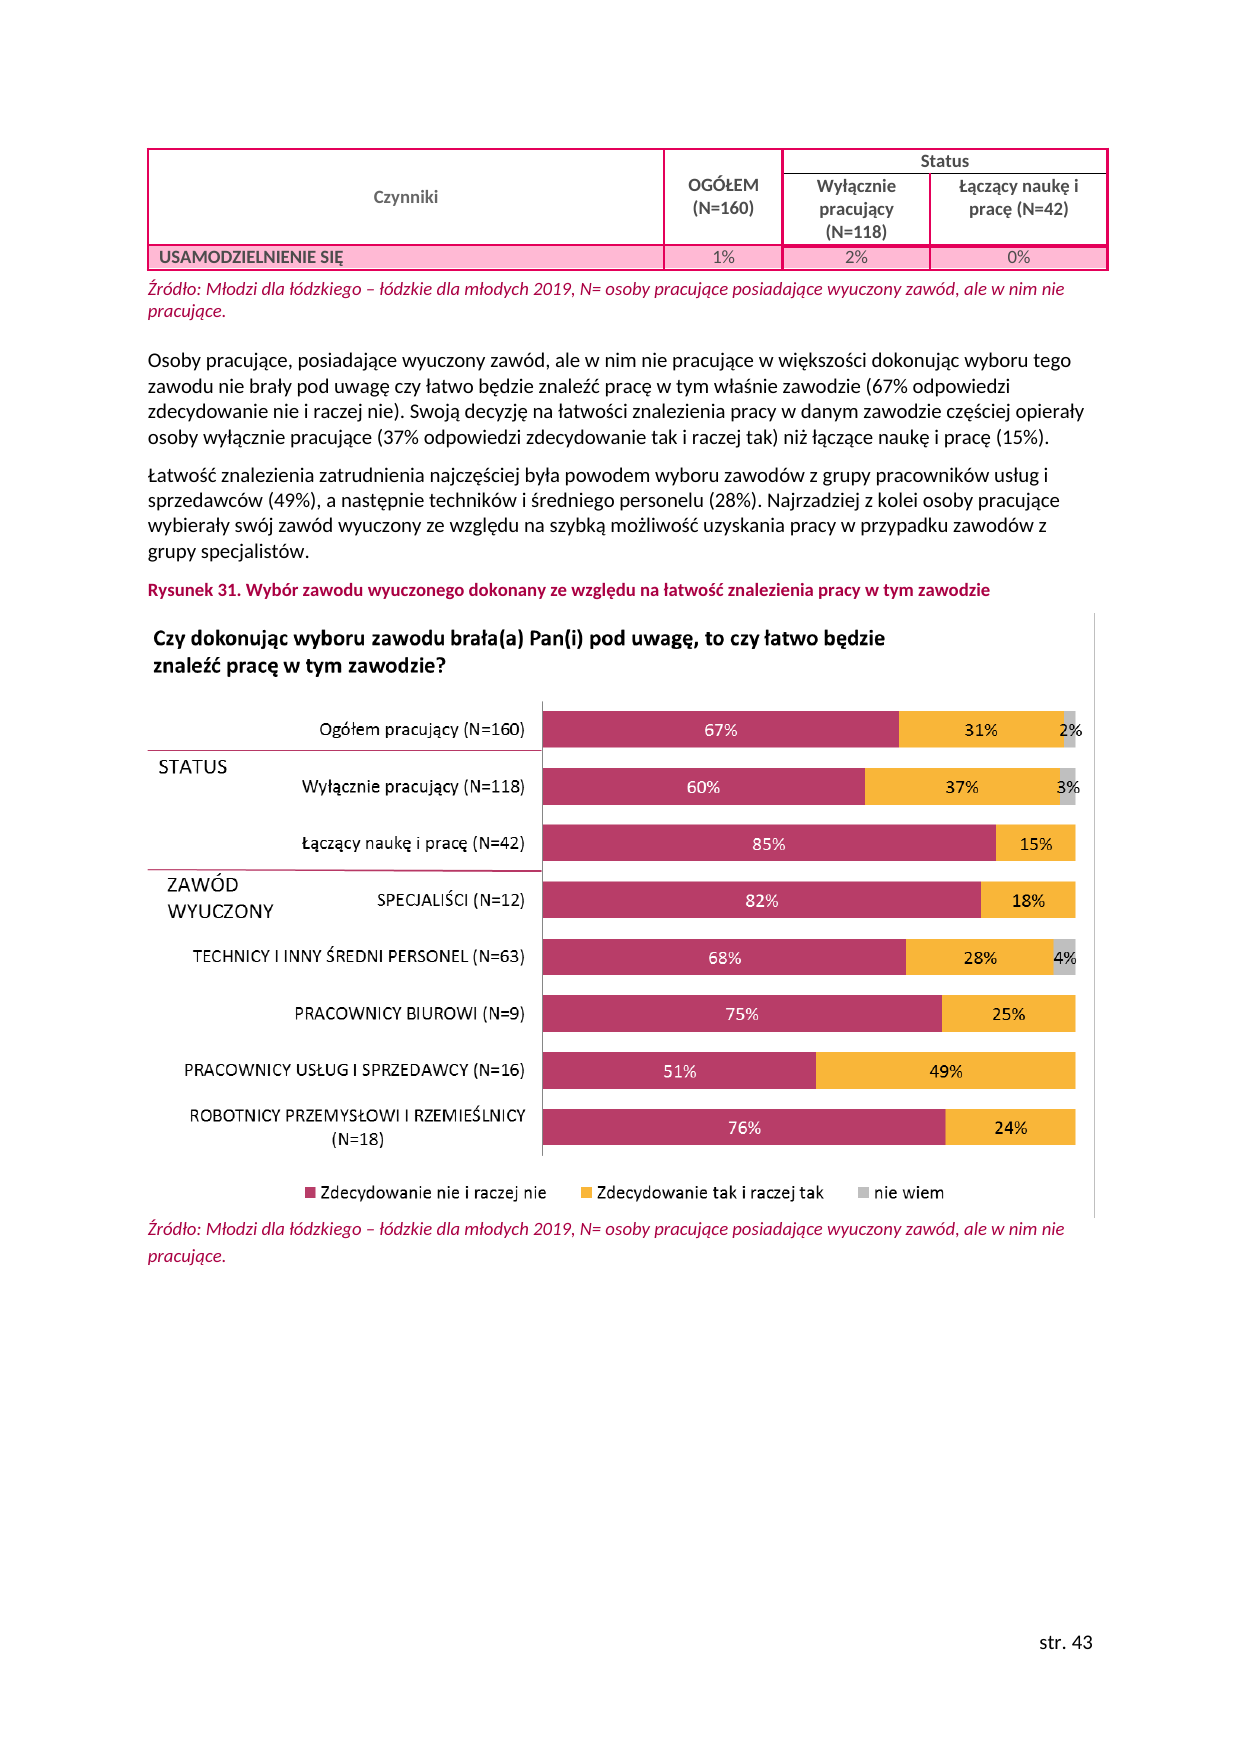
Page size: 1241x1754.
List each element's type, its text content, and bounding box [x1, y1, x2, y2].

text Łatwość znalezienia zatrudnienia najczęściej była powodem wyboru zawodów z grupy pracowników usług i sprzedawców (49%), a następnie techników i średniego personelu (28%). Najrzadziej z kolei osoby pracujące wybierały swój zawód wyuczony ze względu na szybką możliwość uzyskania pracy w przypadku zawodów z grupy specjalistów. [148, 462, 1093, 563]
table_cell Wyłącznie pracujący (N=118) [784, 174, 929, 243]
table_header Czynniki [149, 150, 663, 243]
table_header OGÓŁEM (N=160) [665, 150, 781, 243]
table_header Status [784, 150, 1106, 173]
table_cell 2% [784, 248, 929, 268]
text Źródło: Młodzi dla łódzkiego – łódzkie dla młodych 2019, N= osoby pracujące posiadające wyuczony zawód, ale w nim nie pracujące. [148, 277, 1093, 323]
text Osoby pracujące, posiadające wyuczony zawód, ale w nim nie pracujące w większości dokonując wyboru tego zawodu nie brały pod uwagę czy łatwo będzie znaleźć pracę w tym właśnie zawodzie (67% odpowiedzi zdecydowanie nie i raczej nie). Swoją decyzję na łatwości znalezienia pracy w danym zawodzie częściej opierały osoby wyłącznie pracujące (37% odpowiedzi zdecydowanie tak i raczej tak) niż łączące naukę i pracę (15%). [148, 348, 1093, 449]
text Rysunek 31. Wybór zawodu wyuczonego dokonany ze względu na łatwość znalezienia pracy w tym zawodzie [148, 576, 1093, 601]
table_cell 0% [931, 248, 1106, 268]
text Źródło: Młodzi dla łódzkiego – łódzkie dla młodych 2019, N= osoby pracujące posiadające wyuczony zawód, ale w nim nie pracujące. [148, 1218, 1093, 1267]
table_cell 1% [665, 246, 781, 268]
picture [147, 613, 1095, 1218]
table_cell Łączący naukę i pracę (N=42) [931, 174, 1106, 243]
table_cell USAMODZIELNIENIE SIĘ [149, 246, 663, 268]
